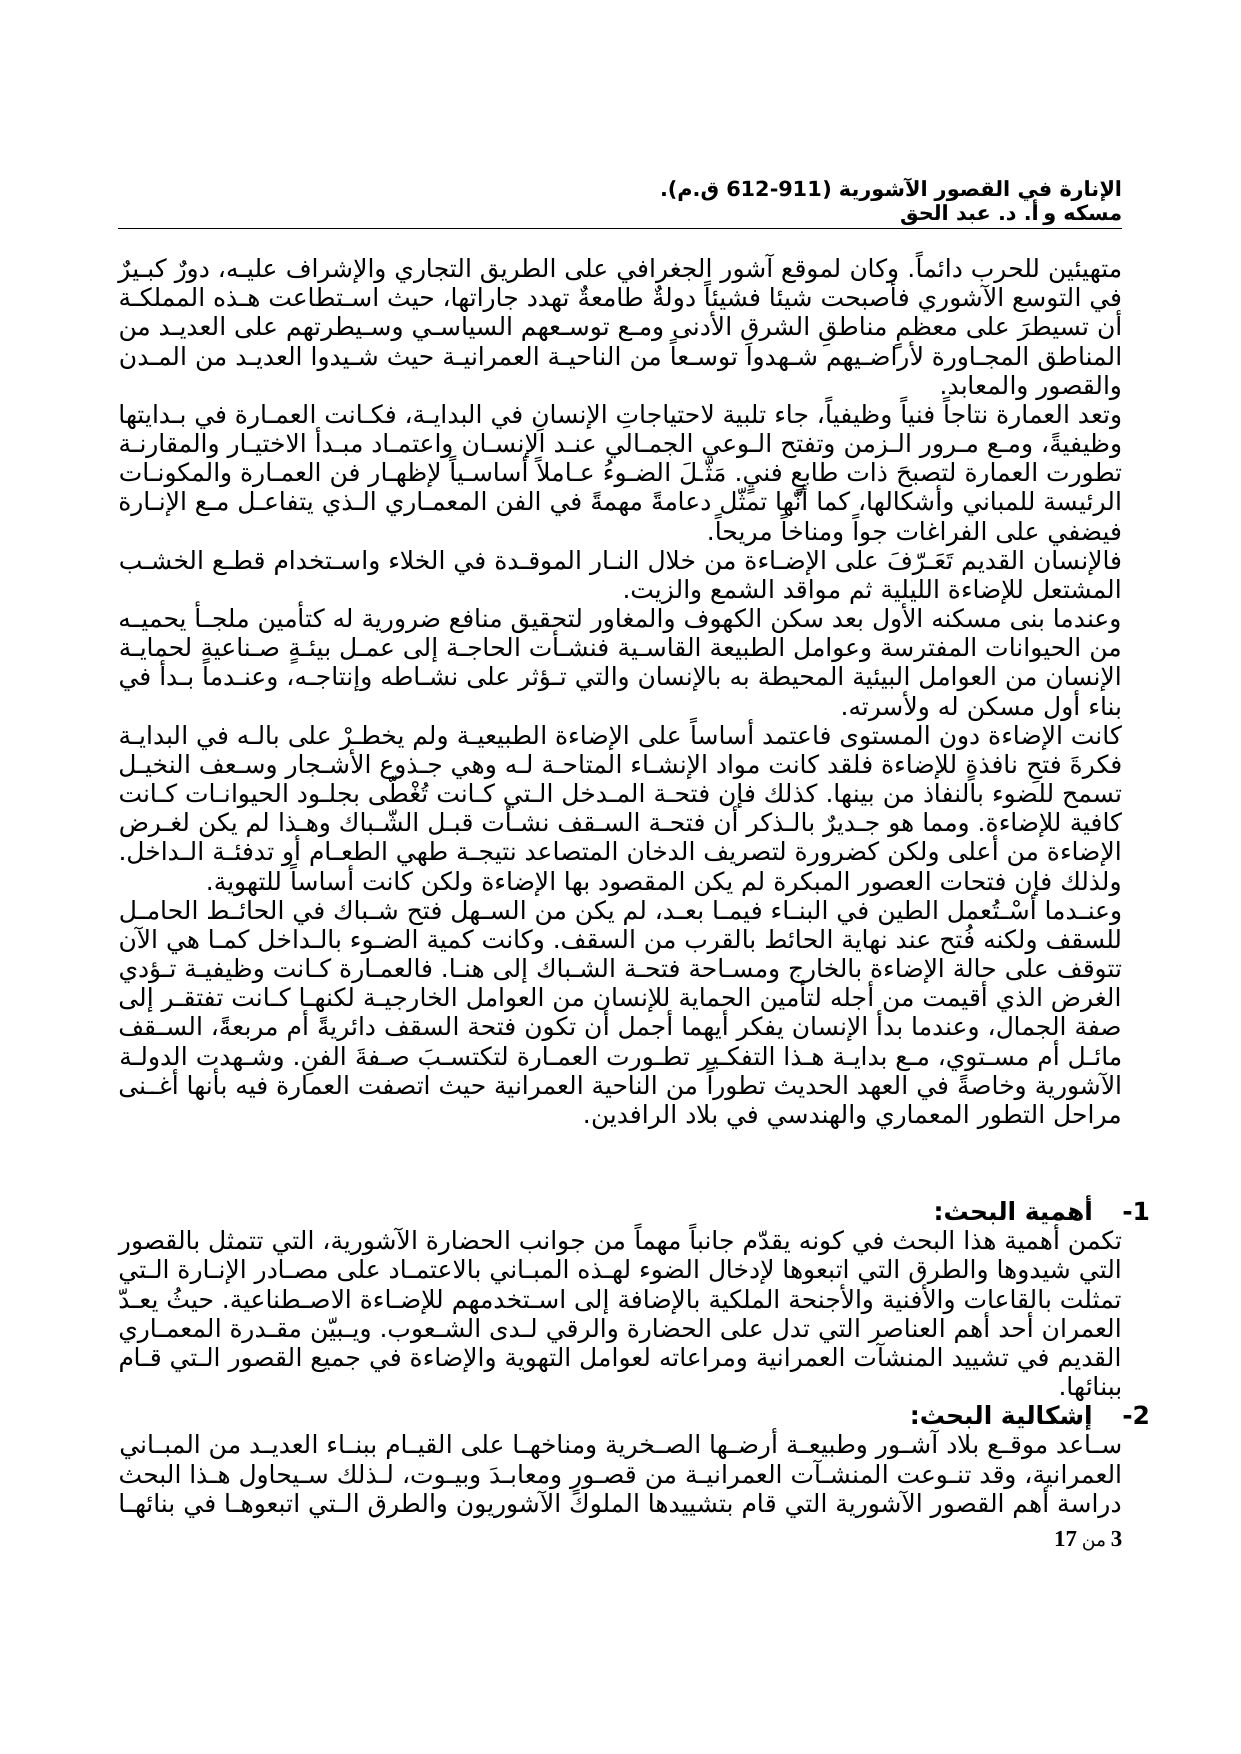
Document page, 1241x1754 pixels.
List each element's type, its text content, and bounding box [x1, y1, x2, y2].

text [118, 254, 1122, 400]
text فالإنسان القديم تَعَرّفَ على الإضاءة من خلال النار الموقدة في الخلاء واستخدام قطع الخشب المشتعل للإضاءة الليلية ثم مواقد الشمع والزيت. [118, 546, 1122, 604]
text وعندما أسْتُعمل الطين في البناء فيما بعد، لم يكن من السهل فتح شباك في الحائط الحامل للسقف ولكنه فُتح عند نهاية الحائط بالقرب من السقف. وكانت كمية الضوء بالداخل كما هي الآن تتوقف على حالة الإضاءة بالخارج ومساحة فتحة الشباك إلى هنا. فالعمارة كانت وظيفية تؤدي الغرض الذي أقيمت من أجله لتأمين الحماية للإنسان من العوامل الخارجية لكنها كانت تفتقر إلى صفة الجمال، وعندما بدأ الإنسان يفكر أيهما أجمل أن تكون فتحة السقف دائريةً أم مربعةً، السقف مائل أم مستوي، مع بداية هذا التفكير تطورت العمارة لتكتسبَ صفةَ الفنِ. وشهدت الدولة الآشورية وخاصةً في العهد الحديث تطوراً من الناحية العمرانية حيث اتصفت العمارة فيه بأنها أغنى مراحل التطور المعماري والهندسي في بلاد الرافدين. [118, 896, 1122, 1129]
text وعندما بنى مسكنه الأول بعد سكن الكهوف والمغاور لتحقيق منافع ضرورية له كتأمين ملجأ يحميه من الحيوانات المفترسة وعوامل الطبيعة القاسية فنشأت الحاجة إلى عمل بيئةٍ صناعيةٍ لحماية الإنسان من العوامل البيئية المحيطة به بالإنسان والتي تؤثر على نشاطه وإنتاجه، وعندما بدأ في بناء أول مسكن له ولأسرته. [118, 604, 1122, 721]
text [118, 1431, 1122, 1518]
text تكمن أهمية هذا البحث في كونه يقدّم جانباً مهماً من جوانب الحضارة الآشورية، التي تتمثل بالقصور التي شيدوها والطرق التي اتبعوها لإدخال الضوء لهذه المباني بالاعتماد على مصادر الإنارة التي تمثلت بالقاعات والأفنية والأجنحة الملكية بالإضافة إلى استخدمهم للإضاءة الاصطناعية. حيثُ يعدّ العمران أحد أهم العناصر التي تدل على الحضارة والرقي لدى الشعوب. ويبيّن مقدرة المعماري القديم في تشييد المنشآت العمرانية ومراعاته لعوامل التهوية والإضاءة في جميع القصور التي قام ببنائها. [118, 1227, 1122, 1402]
text كانت الإضاءة دون المستوى فاعتمد أساساً على الإضاءة الطبيعية ولم يخطرْ على باله في البداية فكرةَ فتحِ نافذةٍ للإضاءة فلقد كانت مواد الإنشاء المتاحة له وهي جذوع الأشجار وسعف النخيل تسمح للضوء بالنفاذ من بينها. كذلك فإن فتحة المدخل التي كانت تُغْطّى بجلود الحيوانات كانت كافية للإضاءة. ومما هو جديرٌ بالذكر أن فتحة السقف نشأت قبل الشّباك وهذا لم يكن لغرض الإضاءة من أعلى ولكن كضرورة لتصريف الدخان المتصاعد نتيجة طهي الطعام أو تدفئة الداخل. ولذلك فإن فتحات العصور المبكرة لم يكن المقصود بها الإضاءة ولكن كانت أساساً للتهوية. [118, 721, 1122, 896]
list أهمية البحث: [118, 1197, 1122, 1227]
text وتعد العمارة نتاجاً فنياً وظيفياً، جاء تلبية لاحتياجاتِ الإنسانِ في البداية، فكانت العمارة في بدايتها وظيفيةً، ومع مرور الزمن وتفتح الوعي الجمالي عند الإنسان واعتماد مبدأ الاختيار والمقارنة تطورت العمارة لتصبحَ ذات طابعٍ فنيٍ. مَثّلَ الضوءُ عاملاً أساسياً لإظهار فن العمارة والمكونات الرئيسة للمباني وأشكالها، كما أنّها تمثّل دعامةً مهمةً في الفن المعماري الذي يتفاعل مع الإنارة فيضفي على الفراغات جواً ومناخاً مريحاً. [118, 400, 1122, 546]
list إشكالية البحث: [118, 1402, 1122, 1431]
